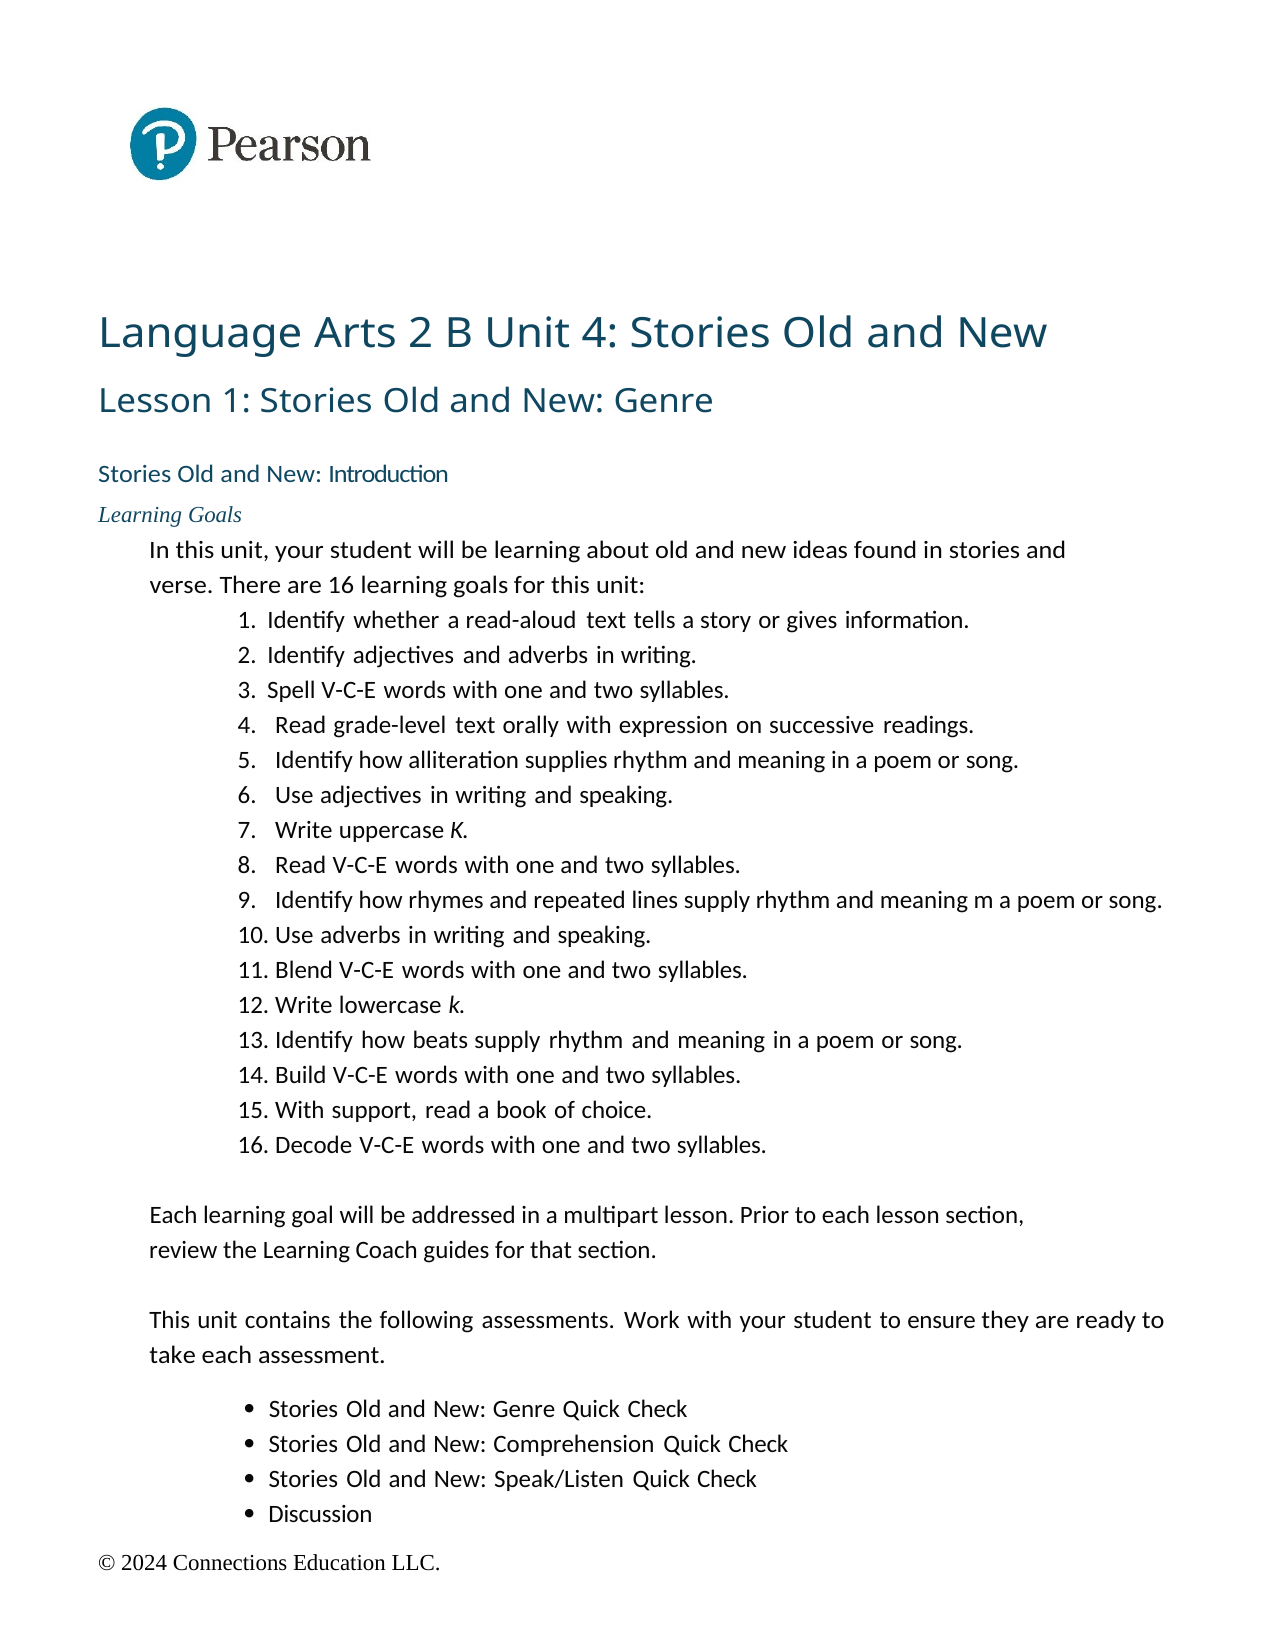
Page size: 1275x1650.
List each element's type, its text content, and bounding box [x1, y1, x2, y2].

list Blend V-C-E words with one and two syllables. [237, 954, 1179, 985]
subtitle Language Arts 2 B Unit 4: Stories Old and New [98, 303, 1179, 360]
list Stories Old and New: Genre Quick Check [245, 1393, 1179, 1423]
text In this unit, your student will be learning about old and new ideas found in stories and verse. There are 16 learning goals for this unit: [149, 534, 1086, 600]
list Stories Old and New: Comprehension Quick Check [245, 1428, 1179, 1458]
list Stories Old and New: Speak/Listen Quick Check [245, 1463, 1179, 1493]
subtitle Learning Goals [98, 501, 1179, 527]
list Spell V-C-E words with one and two syllables. [237, 674, 1179, 705]
list Write lowercase k. [237, 989, 1179, 1020]
list Discussion [245, 1498, 1179, 1528]
list Identify how alliteration supplies rhythm and meaning in a poem or song. [237, 744, 1179, 775]
picture [97, 75, 403, 213]
list Write uppercase K. [237, 814, 1179, 845]
list Identify adjectives and adverbs in writing. [237, 639, 1179, 670]
list Identify whether a read-aloud text tells a story or gives information. [237, 604, 1179, 635]
list Decode V-C-E words with one and two syllables. [237, 1129, 1179, 1160]
list Read V-C-E words with one and two syllables. [237, 849, 1179, 880]
list Identify how beats supply rhythm and meaning in a poem or song. [237, 1024, 1179, 1055]
list Build V-C-E words with one and two syllables. [237, 1059, 1179, 1090]
list Read grade-level text orally with expression on successive readings. [237, 709, 1179, 740]
subtitle Stories Old and New: Introduction [98, 458, 1179, 488]
list With support, read a book of choice. [237, 1094, 1179, 1125]
text Each learning goal will be addressed in a multipart lesson. Prior to each lesson section, review the Learning Coach guides for that section. [149, 1199, 1086, 1265]
list Identify how rhymes and repeated lines supply rhythm and meaning m a poem or song. [237, 884, 1179, 915]
subtitle Lesson 1: Stories Old and New: Genre [98, 376, 1179, 422]
list Use adjectives in writing and speaking. [237, 779, 1179, 810]
list Use adverbs in writing and speaking. [237, 919, 1179, 950]
text This unit contains the following assessments. Work with your student to ensure they are ready to take each assessment. [149, 1304, 1179, 1370]
